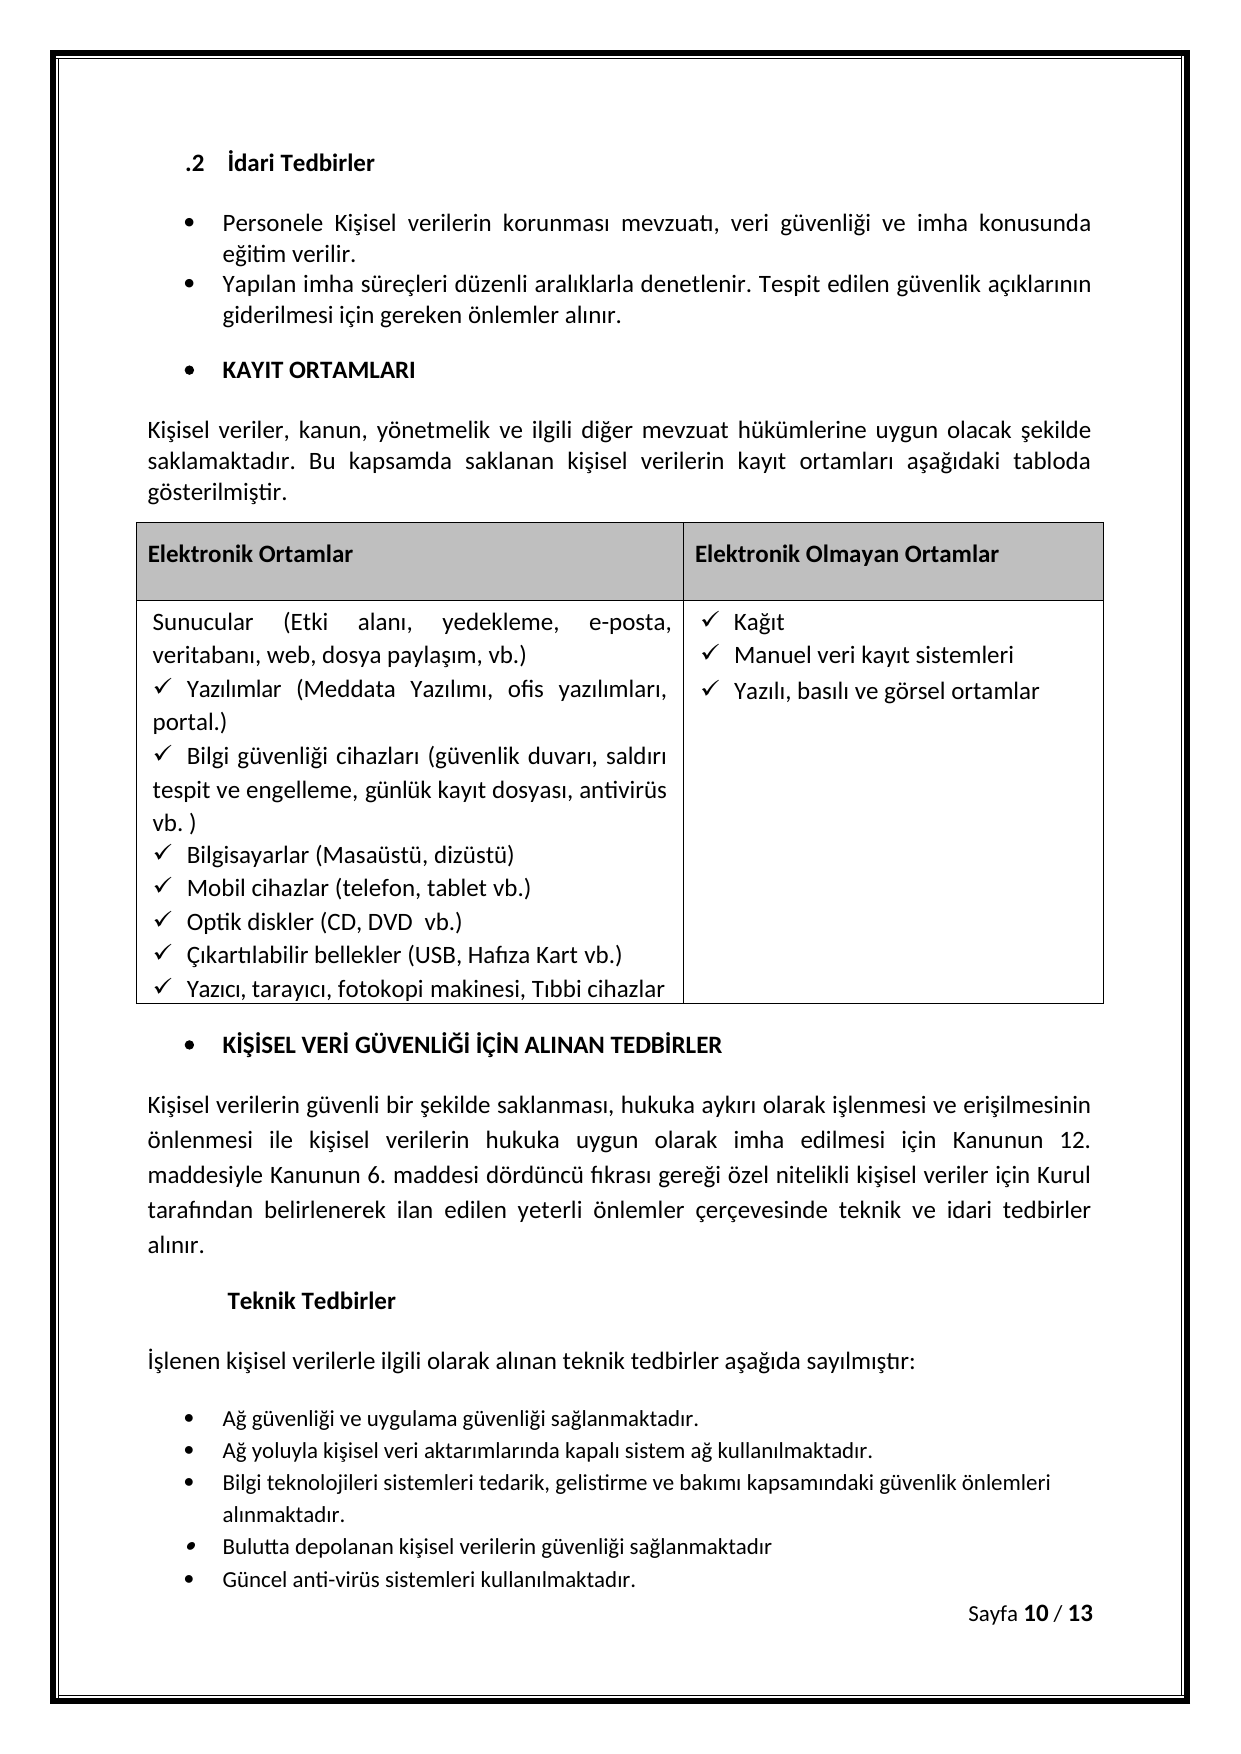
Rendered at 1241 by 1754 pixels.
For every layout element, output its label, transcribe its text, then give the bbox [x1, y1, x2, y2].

subtitle KİŞİSEL VERİ GÜVENLİĞİ İÇİN ALINAN TEDBİRLER [185, 1029, 1093, 1060]
list Güncel anti-virüs sistemleri kullanılmaktadır. [185, 1565, 1093, 1593]
text İşlenen kişisel verilerle ilgili olarak alınan teknik tedbirler aşağıda sayılmıştır: [147, 1345, 1093, 1376]
subtitle Teknik Tedbirler [227, 1285, 1093, 1316]
table_header Elektronik Olmayan Ortamlar [684, 523, 1103, 600]
table_cell Sunucular (Etki alanı, yedekleme, e-posta, veritabanı, web, dosya paylaşım, vb.) Yazılımlar (Meddata Yazılımı, ofis yazılımları, portal.) Bilgi güvenliği cihazları (güvenlik duvarı, saldırı tespit ve engelleme, günlük kayıt dosyası, antivirüs vb. ) Bilgisayarlar (Masaüstü, dizüstü) Mobil cihazlar (telefon, tablet vb.) Optik diskler (CD, DVD vb.) Çıkartılabilir bellekler (USB, Hafıza Kart vb.) Yazıcı, tarayıcı, fotokopi makinesi, Tıbbi cihazlar [137, 601, 683, 1003]
subtitle KAYIT ORTAMLARI [185, 354, 1093, 385]
table_cell Kağıt Manuel veri kayıt sistemleri Yazılı, basılı ve görsel ortamlar [684, 601, 1103, 1003]
list Bilgi teknolojileri sistemleri tedarik, gelistirme ve bakımı kapsamındaki güvenlik önlemleri alınmaktadır. [185, 1468, 1093, 1528]
text Kişisel veriler, kanun, yönetmelik ve ilgili diğer mevzuat hükümlerine uygun olacak şekilde saklamaktadır. Bu kapsamda saklanan kişisel verilerin kayıt ortamları aşağıdaki tabloda gösterilmiştir. [147, 414, 1093, 506]
list Bulutta depolanan kişisel verilerin güvenliği sağlanmaktadır [185, 1532, 1093, 1561]
list Personele Kişisel verilerin korunması mevzuatı, veri güvenliği ve imha konusunda eğitim verilir. [185, 207, 1093, 268]
table_header Elektronik Ortamlar [137, 523, 683, 600]
list Ağ yoluyla kişisel veri aktarımlarında kapalı sistem ağ kullanılmaktadır. [185, 1436, 1093, 1464]
list Ağ güvenliği ve uygulama güvenliği sağlanmaktadır. [185, 1404, 1093, 1432]
text Kişisel verilerin güvenli bir şekilde saklanması, hukuka aykırı olarak işlenmesi ve erişilmesinin önlenmesi ile kişisel verilerin hukuka uygun olarak imha edilmesi için Kanunun 12. maddesiyle Kanunun 6. maddesi dördüncü fıkrası gereği özel nitelikli kişisel veriler için Kurul tarafından belirlenerek ilan edilen yeterli önlemler çerçevesinde teknik ve idari tedbirler alınır. [147, 1089, 1093, 1260]
list Yapılan imha süreçleri düzenli aralıklarla denetlenir. Tespit edilen güvenlik açıklarının giderilmesi için gereken önlemler alınır. [185, 268, 1093, 329]
subtitle İdari Tedbirler [185, 147, 1093, 178]
